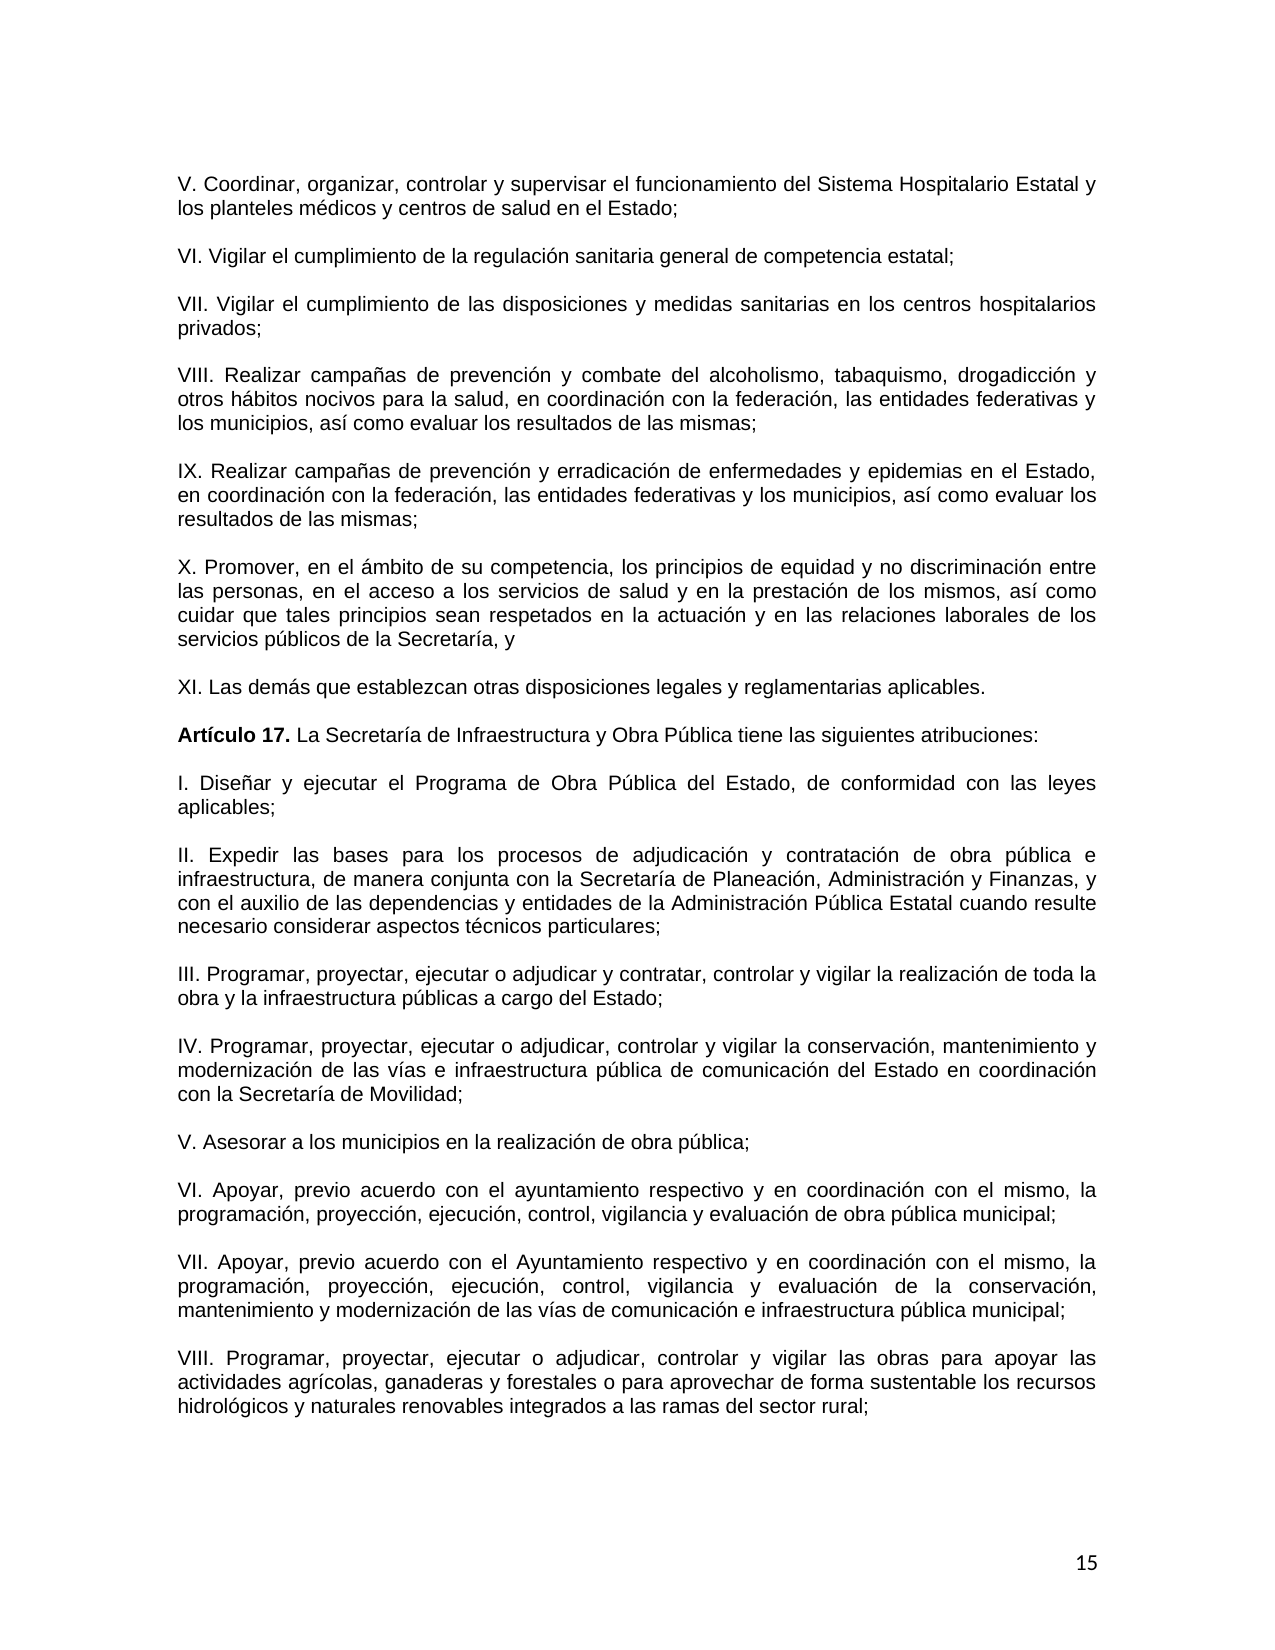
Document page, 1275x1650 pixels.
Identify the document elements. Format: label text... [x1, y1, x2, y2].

text VII. Vigilar el cumplimiento de las disposiciones y medidas sanitarias en los centros hospitalarios privados; [177, 291, 1098, 339]
text Artículo 17. La Secretaría de Infraestructura y Obra Pública tiene las siguientes atribuciones: [177, 723, 1098, 747]
text I. Diseñar y ejecutar el Programa de Obra Pública del Estado, de conformidad con las leyes aplicables; [177, 771, 1098, 818]
text IV. Programar, proyectar, ejecutar o adjudicar, controlar y vigilar la conservación, mantenimiento y modernización de las vías e infraestructura pública de comunicación del Estado en coordinación con la Secretaría de Movilidad; [177, 1034, 1098, 1106]
text V. Asesorar a los municipios en la realización de obra pública; [177, 1130, 1098, 1154]
text VIII. Programar, proyectar, ejecutar o adjudicar, controlar y vigilar las obras para apoyar las actividades agrícolas, ganaderas y forestales o para aprovechar de forma sustentable los recursos hidrológicos y naturales renovables integrados a las ramas del sector rural; [177, 1346, 1098, 1417]
text III. Programar, proyectar, ejecutar o adjudicar y contratar, controlar y vigilar la realización de toda la obra y la infraestructura públicas a cargo del Estado; [177, 962, 1098, 1010]
text XI. Las demás que establezcan otras disposiciones legales y reglamentarias aplicables. [177, 675, 1098, 699]
text IX. Realizar campañas de prevención y erradicación de enfermedades y epidemias en el Estado, en coordinación con la federación, las entidades federativas y los municipios, así como evaluar los resultados de las mismas; [177, 459, 1098, 531]
text VIII. Realizar campañas de prevención y combate del alcoholismo, tabaquismo, drogadicción y otros hábitos nocivos para la salud, en coordinación con la federación, las entidades federativas y los municipios, así como evaluar los resultados de las mismas; [177, 363, 1098, 435]
text II. Expedir las bases para los procesos de adjudicación y contratación de obra pública e infraestructura, de manera conjunta con la Secretaría de Planeación, Administración y Finanzas, y con el auxilio de las dependencias y entidades de la Administración Pública Estatal cuando resulte necesario considerar aspectos técnicos particulares; [177, 842, 1098, 938]
text V. Coordinar, organizar, controlar y supervisar el funcionamiento del Sistema Hospitalario Estatal y los planteles médicos y centros de salud en el Estado; [177, 172, 1098, 219]
text VII. Apoyar, previo acuerdo con el Ayuntamiento respectivo y en coordinación con el mismo, la programación, proyección, ejecución, control, vigilancia y evaluación de la conservación, mantenimiento y modernización de las vías de comunicación e infraestructura pública municipal; [177, 1250, 1098, 1322]
text VI. Apoyar, previo acuerdo con el ayuntamiento respectivo y en coordinación con el mismo, la programación, proyección, ejecución, control, vigilancia y evaluación de obra pública municipal; [177, 1178, 1098, 1226]
text VI. Vigilar el cumplimiento de la regulación sanitaria general de competencia estatal; [177, 243, 1098, 267]
text X. Promover, en el ámbito de su competencia, los principios de equidad y no discriminación entre las personas, en el acceso a los servicios de salud y en la prestación de los mismos, así como cuidar que tales principios sean respetados en la actuación y en las relaciones laborales de los servicios públicos de la Secretaría, y [177, 555, 1098, 651]
